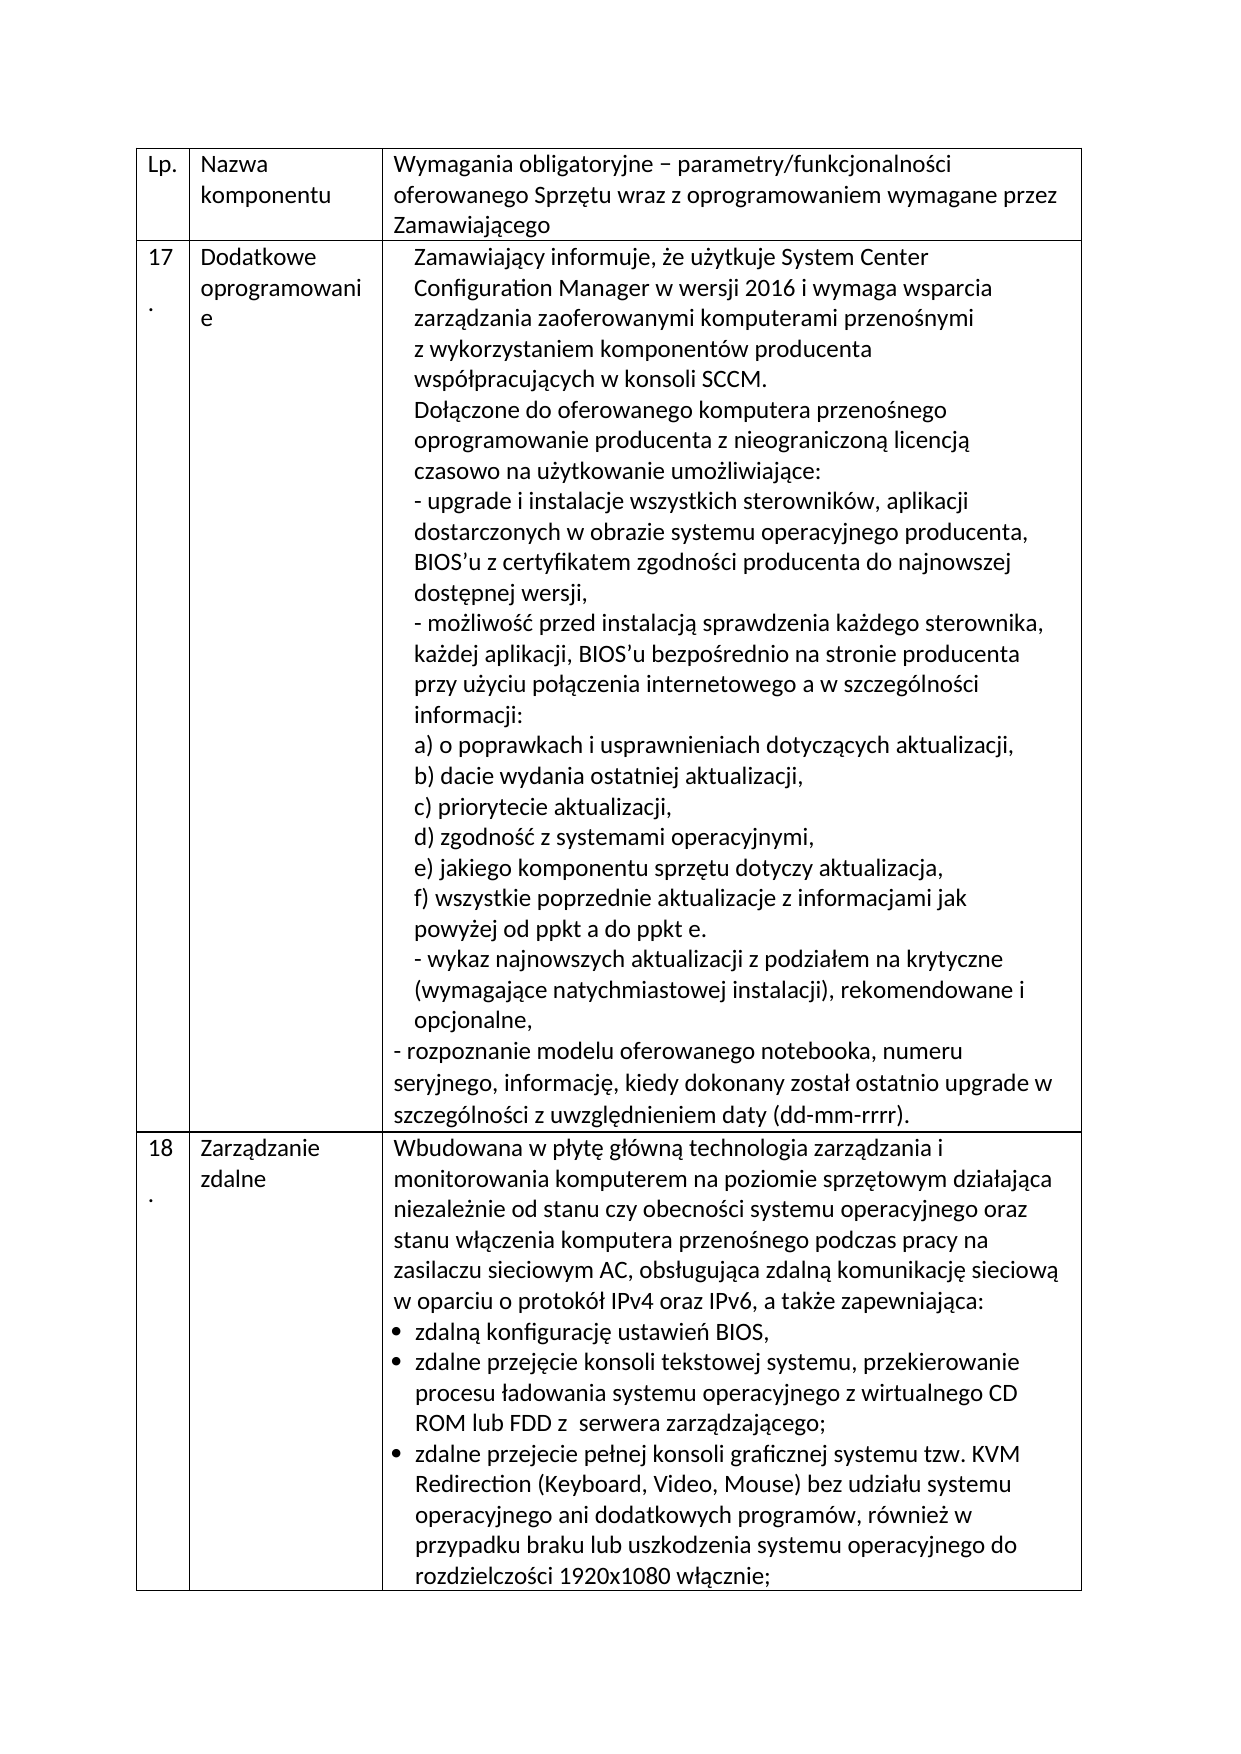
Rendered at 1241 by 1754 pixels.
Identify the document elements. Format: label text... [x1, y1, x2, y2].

table_header Lp. [137, 149, 189, 240]
table_header Nazwa komponentu [190, 149, 382, 240]
table_cell 18. [137, 1133, 189, 1590]
table_header Wymagania obligatoryjne − parametry/funkcjonalności oferowanego Sprzętu wraz z oprogramowaniem wymagane przez Zamawiającego [383, 149, 1081, 240]
table_cell Zarządzanie zdalne [190, 1133, 382, 1590]
table_cell Dodatkowe oprogramowanie [190, 241, 382, 1131]
table_cell Zamawiający informuje, że użytkuje System Center Configuration Manager w wersji 2016 i wymaga wsparcia zarządzania zaoferowanymi komputerami przenośnymi z wykorzystaniem komponentów producenta współpracujących w konsoli SCCM. Dołączone do oferowanego komputera przenośnego oprogramowanie producenta z nieograniczoną licencją czasowo na użytkowanie umożliwiające: - upgrade i instalacje wszystkich sterowników, aplikacji dostarczonych w obrazie systemu operacyjnego producenta, BIOS’u z certyfikatem zgodności producenta do najnowszej dostępnej wersji, - możliwość przed instalacją sprawdzenia każdego sterownika, każdej aplikacji, BIOS’u bezpośrednio na stronie producenta przy użyciu połączenia internetowego a w szczególności informacji: a) o poprawkach i usprawnieniach dotyczących aktualizacji, b) dacie wydania ostatniej aktualizacji, c) priorytecie aktualizacji, d) zgodność z systemami operacyjnymi, e) jakiego komponentu sprzętu dotyczy aktualizacja, f) wszystkie poprzednie aktualizacje z informacjami jak powyżej od ppkt a do ppkt e. - wykaz najnowszych aktualizacji z podziałem na krytyczne (wymagające natychmiastowej instalacji), rekomendowane i opcjonalne, - rozpoznanie modelu oferowanego notebooka, numeru seryjnego, informację, kiedy dokonany został ostatnio upgrade w szczególności z uwzględnieniem daty (dd-mm-rrrr). [383, 241, 1081, 1131]
table_cell 17. [137, 241, 189, 1131]
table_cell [383, 1133, 1081, 1590]
